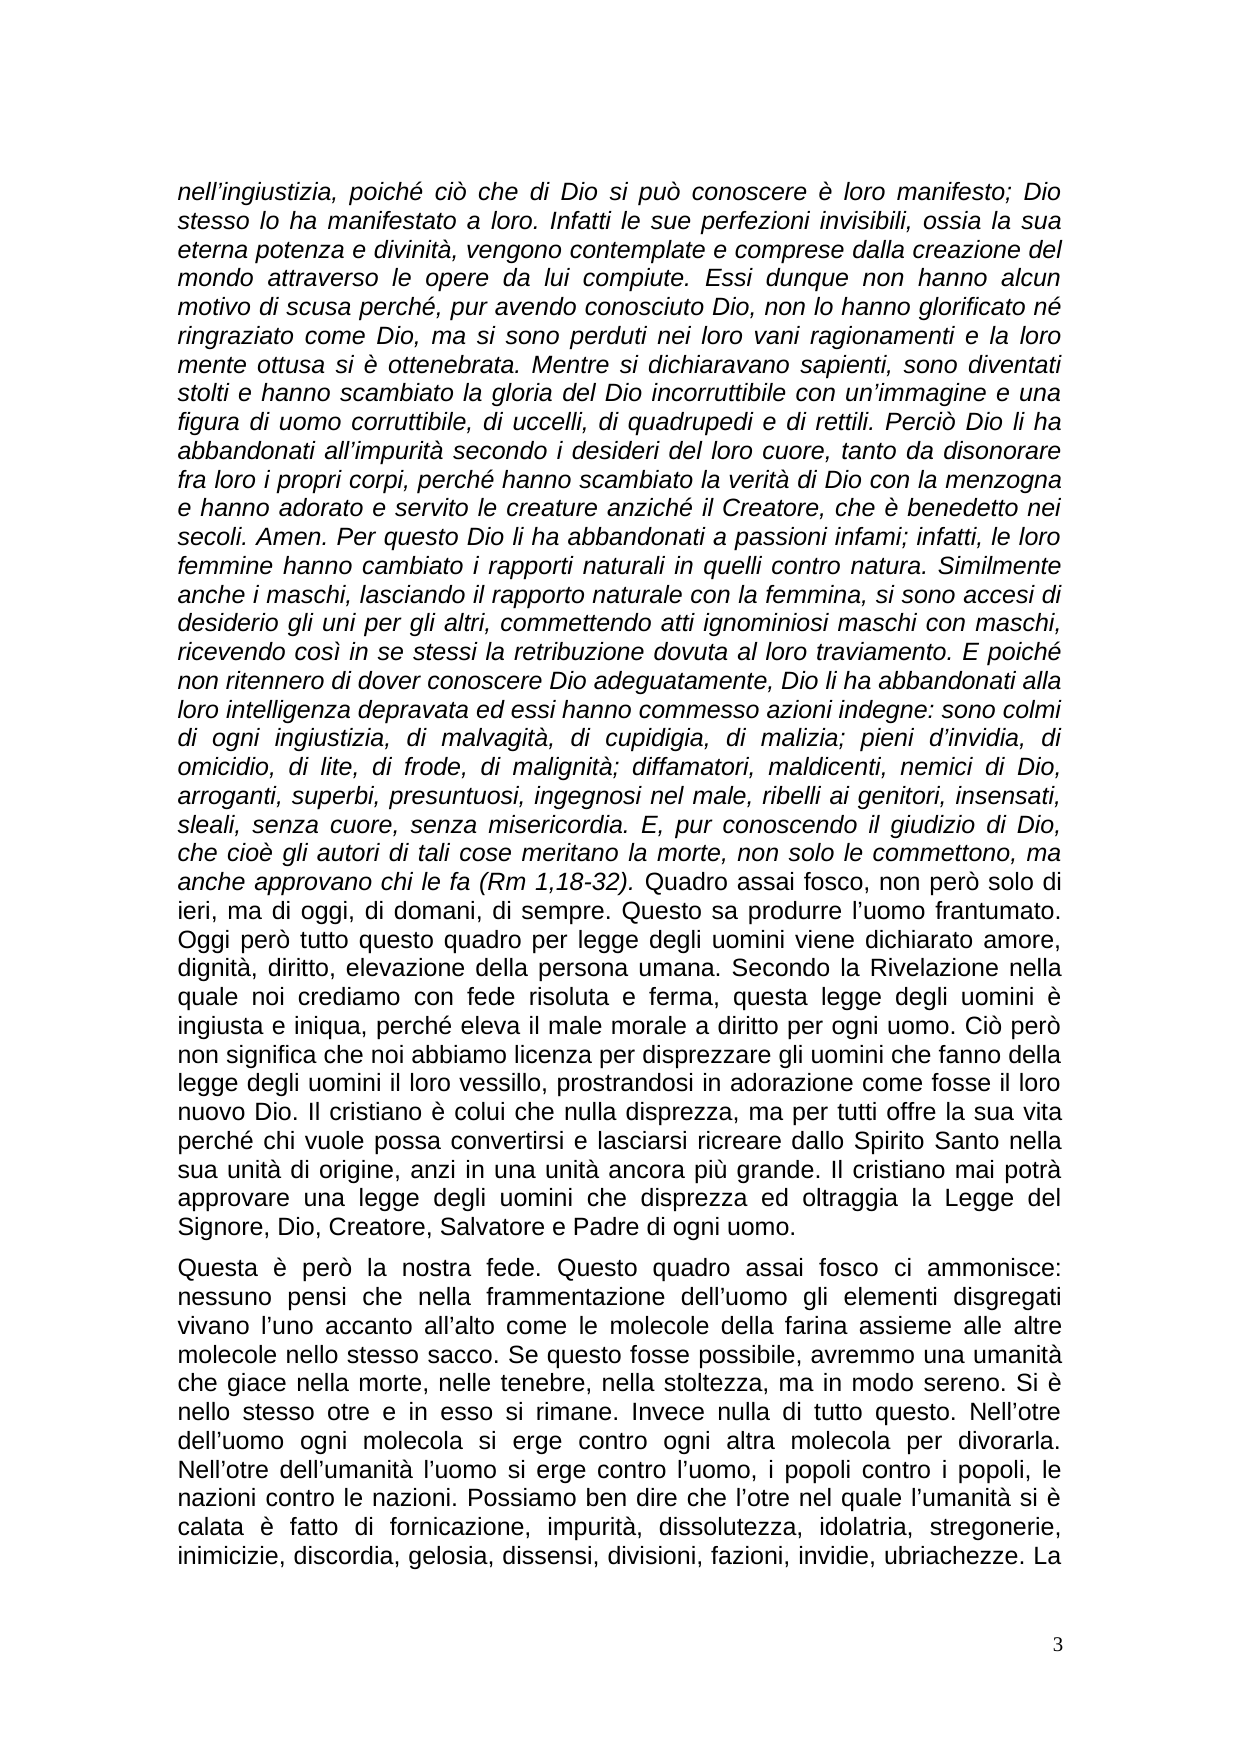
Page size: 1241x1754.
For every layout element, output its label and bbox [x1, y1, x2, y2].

text [177, 1253, 1063, 1570]
text [177, 177, 1063, 1241]
